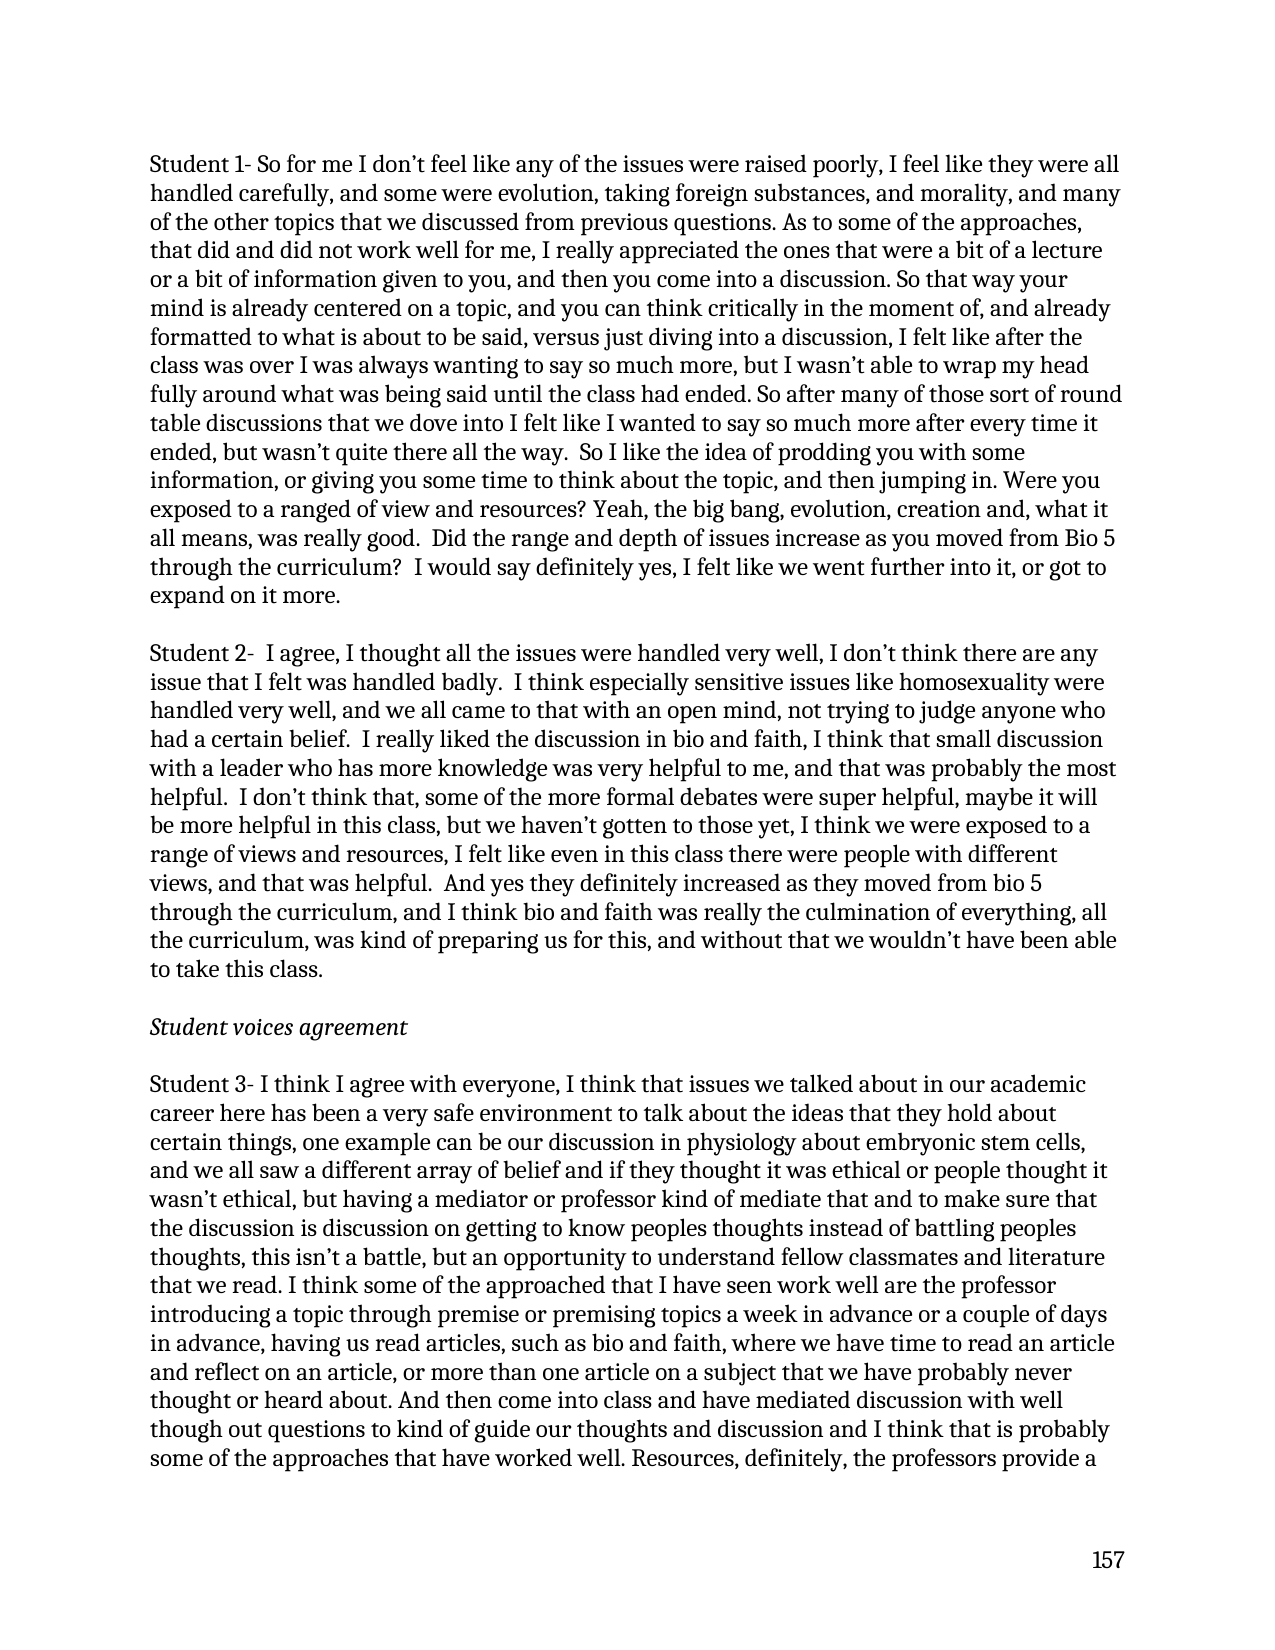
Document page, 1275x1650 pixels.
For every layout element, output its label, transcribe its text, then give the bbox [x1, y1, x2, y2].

text Student 2- I agree, I thought all the issues were handled very well, I don’t think there are any issue that I felt was handled badly. I think especially sensitive issues like homosexuality were handled very well, and we all came to that with an open mind, not trying to judge anyone who had a certain belief. I really liked the discussion in bio and faith, I think that small discussion with a leader who has more knowledge was very helpful to me, and that was probably the most helpful. I don’t think that, some of the more formal debates were super helpful, maybe it will be more helpful in this class, but we haven’t gotten to those yet, I think we were exposed to a range of views and resources, I felt like even in this class there were people with different views, and that was helpful. And yes they definitely increased as they moved from bio 5 through the curriculum, and I think bio and faith was really the culmination of everything, all the curriculum, was kind of preparing us for this, and without that we wouldn’t have been able to take this class. [150, 639, 1125, 984]
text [150, 1070, 1125, 1472]
text Student voices agreement [150, 1012, 1125, 1041]
text Student 1- So for me I don’t feel like any of the issues were raised poorly, I feel like they were all handled carefully, and some were evolution, taking foreign substances, and morality, and many of the other topics that we discussed from previous questions. As to some of the approaches, that did and did not work well for me, I really appreciated the ones that were a bit of a lecture or a bit of information given to you, and then you come into a discussion. So that way your mind is already centered on a topic, and you can think critically in the moment of, and already formatted to what is about to be said, versus just diving into a discussion, I felt like after the class was over I was always wanting to say so much more, but I wasn’t able to wrap my head fully around what was being said until the class had ended. So after many of those sort of round table discussions that we dove into I felt like I wanted to say so much more after every time it ended, but wasn’t quite there all the way. So I like the idea of prodding you with some information, or giving you some time to think about the topic, and then jumping in. Were you exposed to a ranged of view and resources? Yeah, the big bang, evolution, creation and, what it all means, was really good. Did the range and depth of issues increase as you moved from Bio 5 through the curriculum? I would say definitely yes, I felt like we went further into it, or got to expand on it more. [150, 150, 1125, 610]
